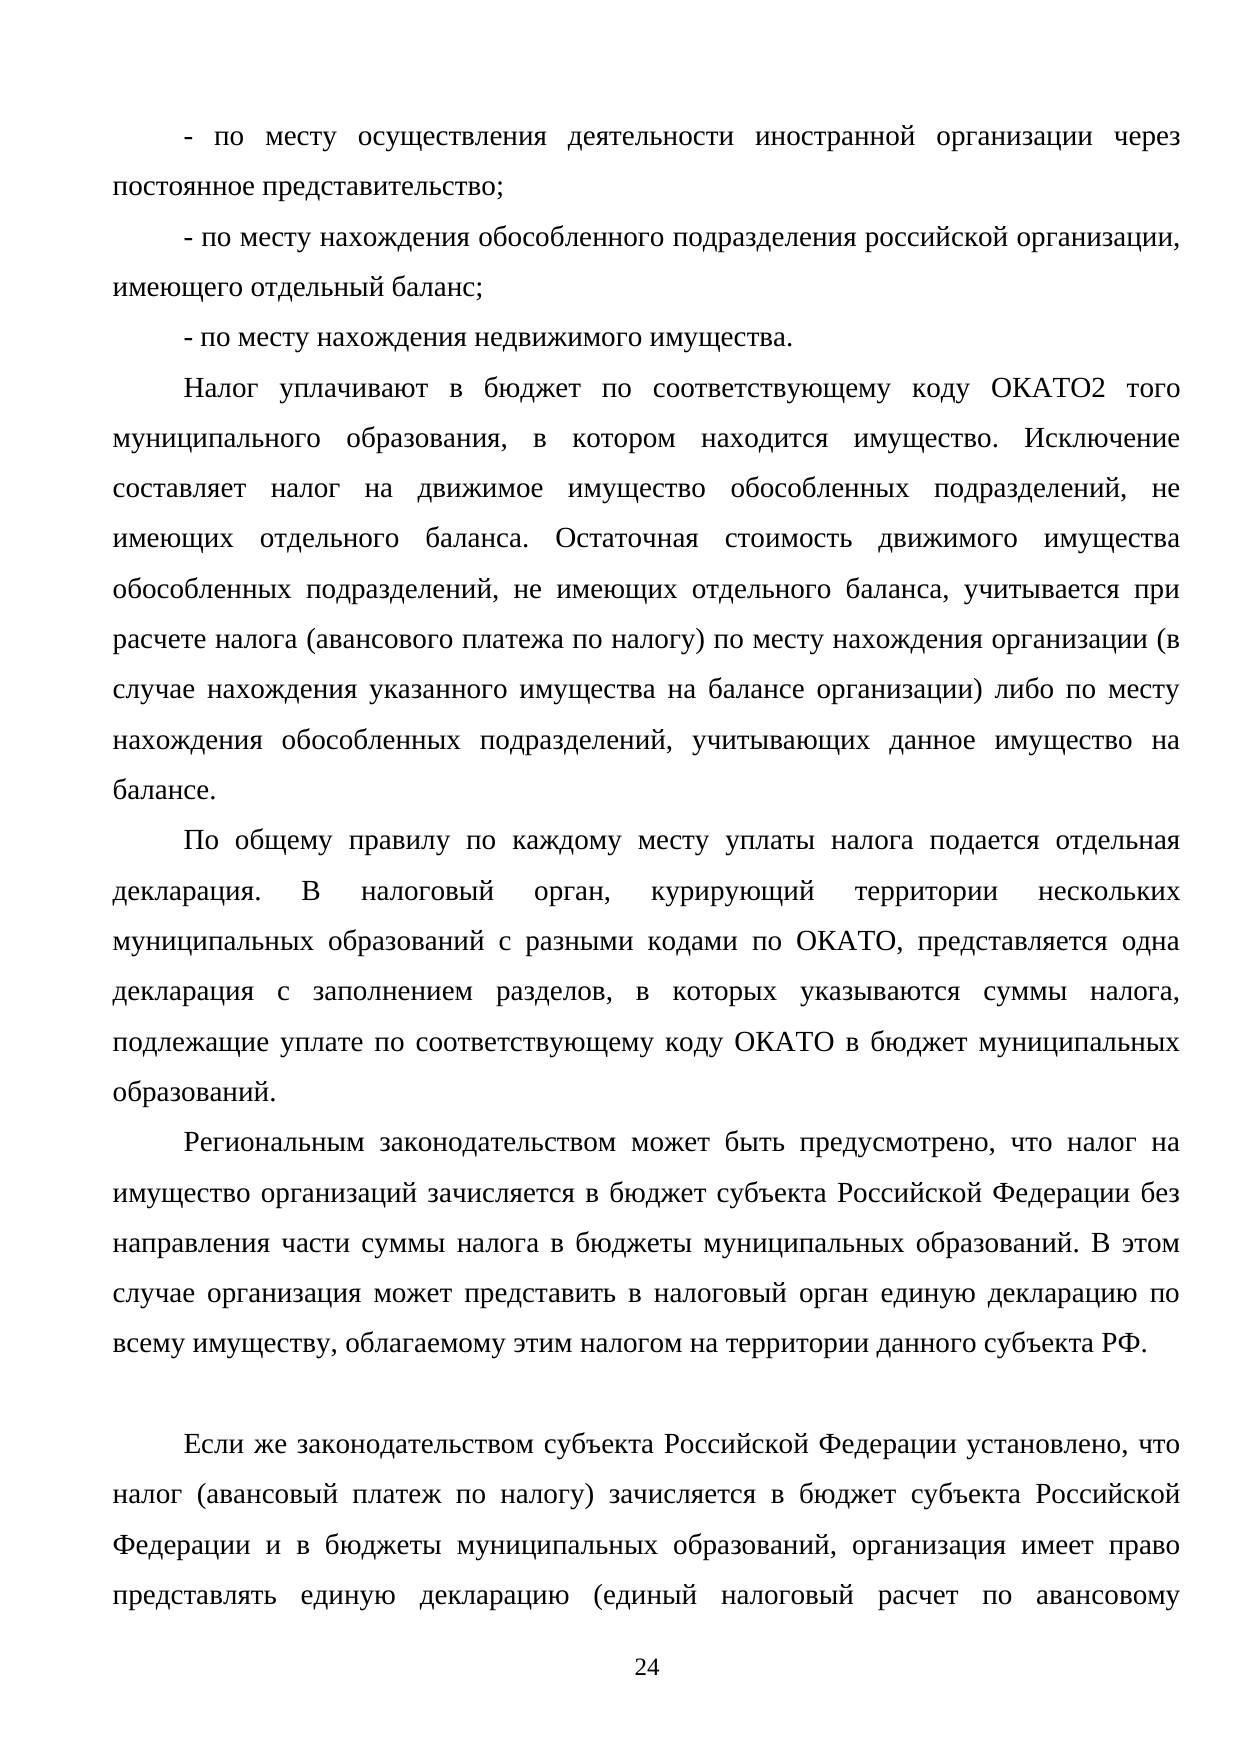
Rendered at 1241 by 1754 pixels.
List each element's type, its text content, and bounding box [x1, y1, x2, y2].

text Региональным законодательством может быть предусмотрено, что налог на имущество организаций зачисляется в бюджет субъекта Российской Федерации без направления части суммы налога в бюджеты муниципальных образований. В этом случае организация может представить в налоговый орган единую декларацию по всему имуществу, облагаемому этим налогом на территории данного субъекта РФ. [112, 1124, 1181, 1359]
text Налог уплачивают в бюджет по соответствующему коду ОКАТО2 того муниципального образования, в котором находится имущество. Исключение составляет налог на движимое имущество обособленных подразделений, не имеющих отдельного баланса. Остаточная стоимость движимого имущества обособленных подразделений, не имеющих отдельного баланса, учитывается при расчете налога (авансового платежа по налогу) по месту нахождения организации (в случае нахождения указанного имущества на балансе организации) либо по месту нахождения обособленных подразделений, учитывающих данное имущество на балансе. [112, 370, 1181, 806]
text - по месту нахождения обособленного подразделения российской организации, имеющего отдельный баланс; [112, 219, 1181, 303]
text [112, 1426, 1181, 1611]
text - по месту осуществления деятельности иностранной организации через постоянное представительство; [112, 118, 1181, 202]
text - по месту нахождения недвижимого имущества. [112, 319, 1181, 353]
text По общему правилу по каждому месту уплаты налога подается отдельная декларация. В налоговый орган, курирующий территории нескольких муниципальных образований с разными кодами по ОКАТО, представляется одна декларация с заполнением разделов, в которых указываются суммы налога, подлежащие уплате по соответствующему коду ОКАТО в бюджет муниципальных образований. [112, 822, 1181, 1108]
